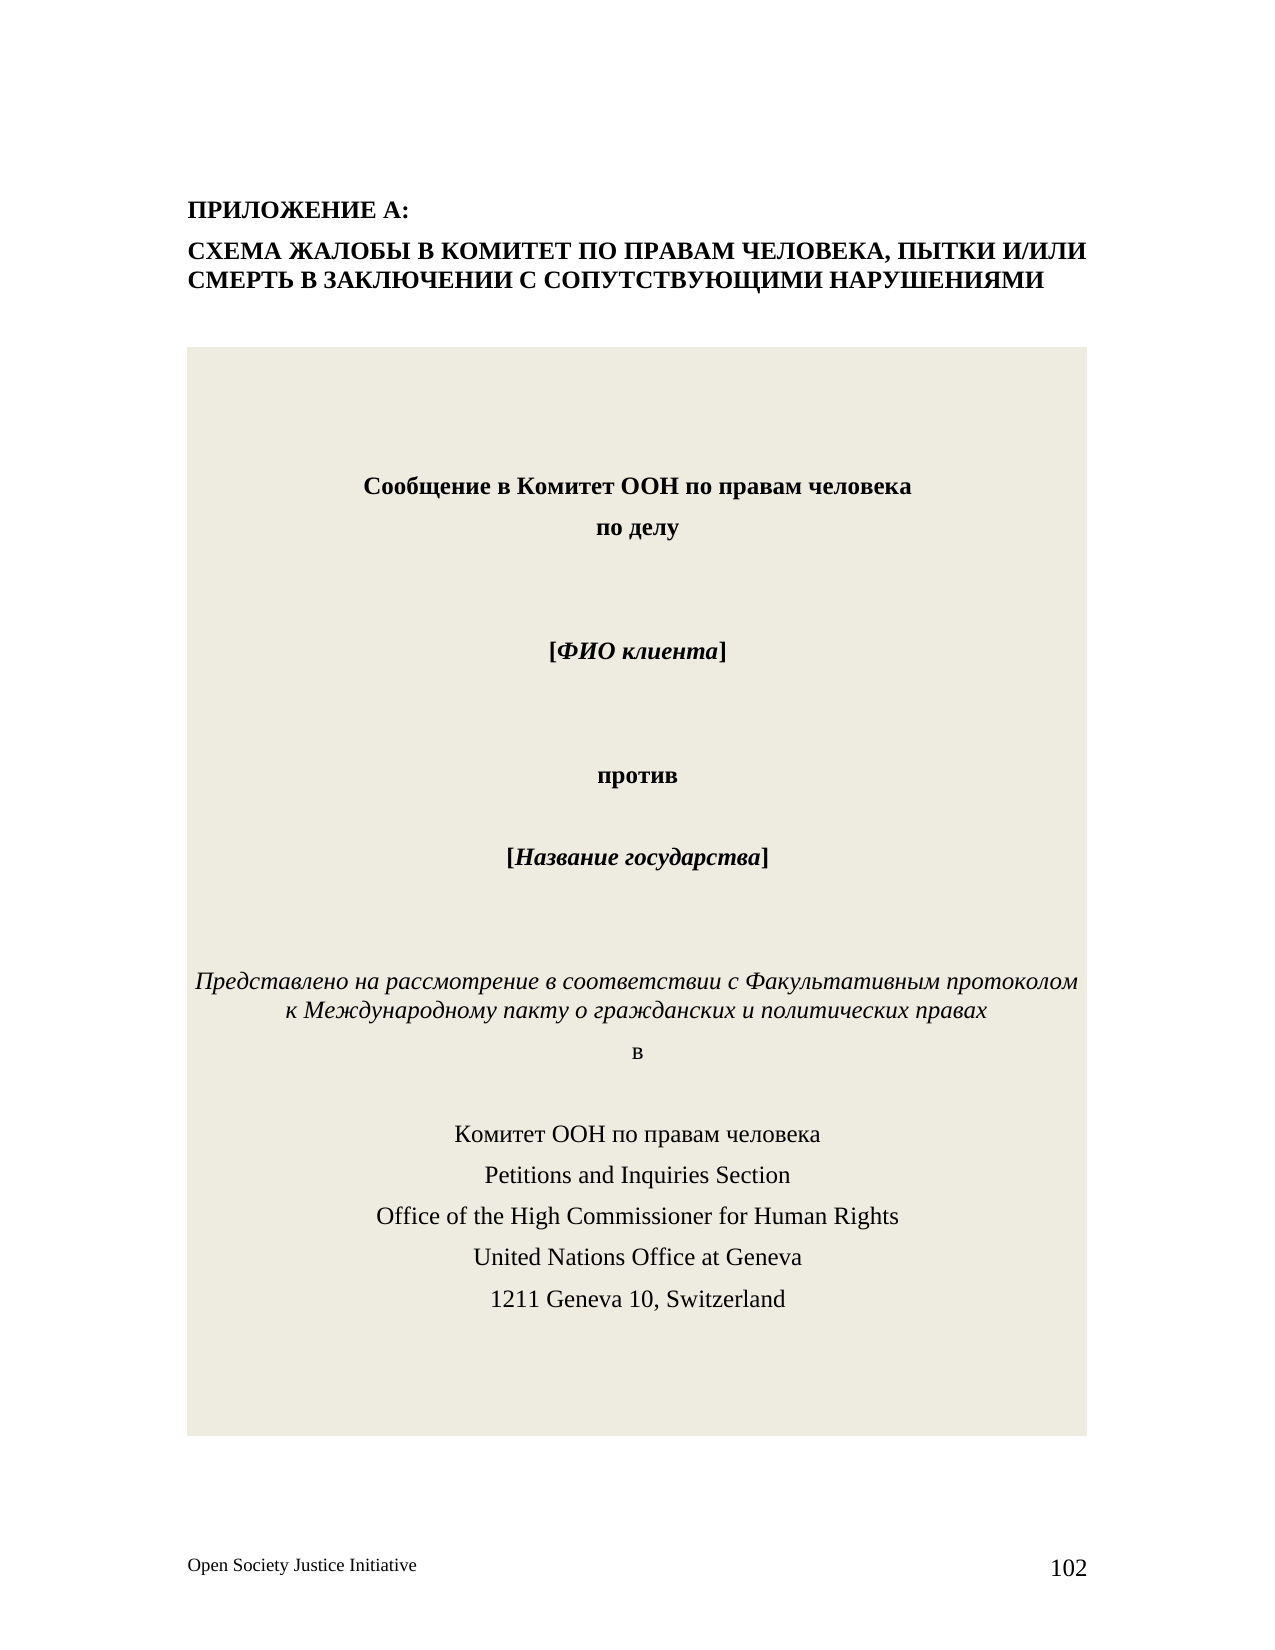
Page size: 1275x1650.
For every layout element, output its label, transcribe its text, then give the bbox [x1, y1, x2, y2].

text 1211 Geneva 10, Switzerland [187, 1284, 1087, 1312]
text Office of the High Commissioner for Human Rights [187, 1201, 1087, 1230]
text против [187, 760, 1087, 789]
text ПРИЛОЖЕНИЕ A: [187, 195, 1087, 224]
text Сообщение в Комитет ООН по правам человека [187, 471, 1087, 500]
text Комитет ООН по правам человека [187, 1119, 1087, 1147]
text [Название государства] [187, 842, 1087, 871]
text Petitions and Inquiries Section [187, 1160, 1087, 1189]
text в [187, 1036, 1087, 1065]
text по делу [187, 512, 1087, 541]
text [ФИО клиента] [187, 636, 1087, 665]
text Представлено на рассмотрение в соответствии с Факультативным протоколом к Международному пакту о гражданских и политических правах [187, 966, 1087, 1024]
text United Nations Office at Geneva [187, 1242, 1087, 1271]
text СХЕМА ЖАЛОБЫ В КОМИТЕТ ПО ПРАВАМ ЧЕЛОВЕКА, ПЫТКИ И/ИЛИ СМЕРТЬ В ЗАКЛЮЧЕНИИ С СОПУТСТВУЮЩИМИ НАРУШЕНИЯМИ [187, 236, 1087, 294]
